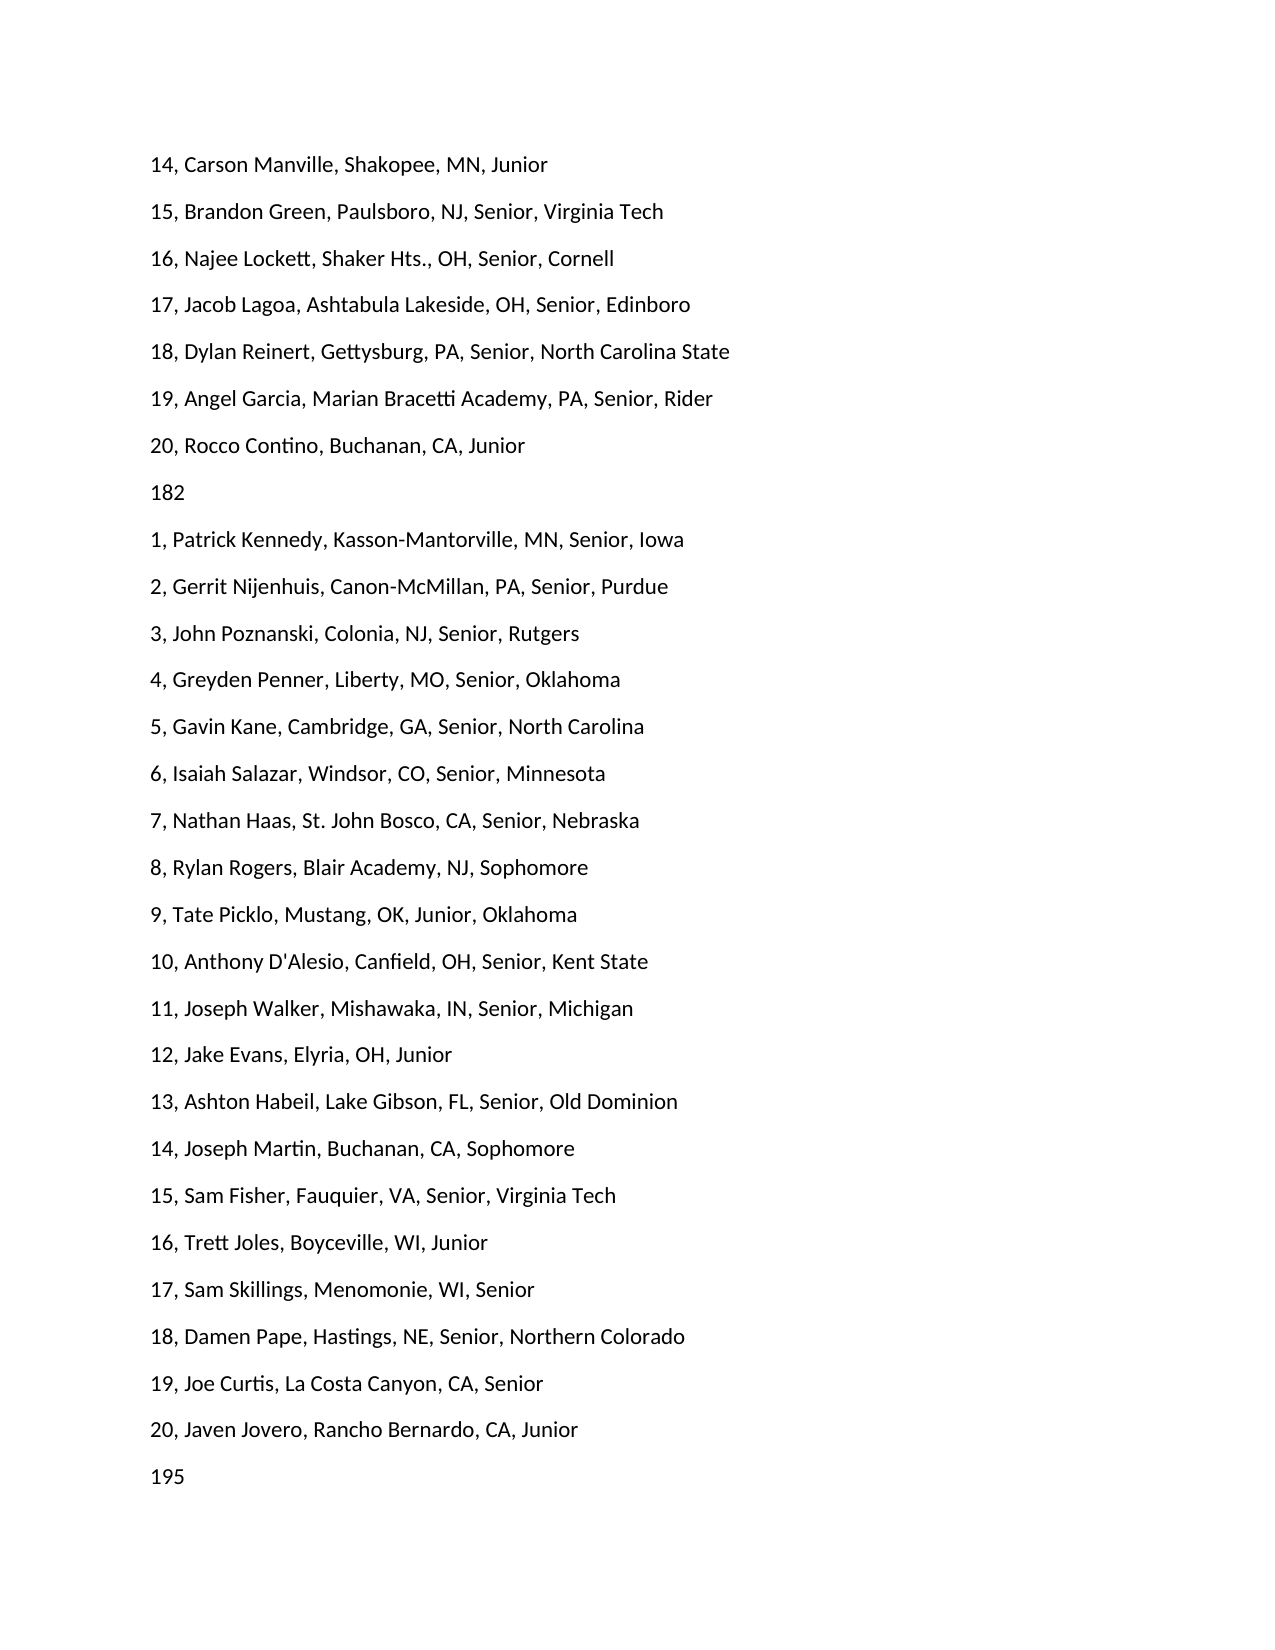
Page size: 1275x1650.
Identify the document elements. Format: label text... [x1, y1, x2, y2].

text 16, Najee Lockett, Shaker Hts., OH, Senior, Cornell [150, 244, 1125, 272]
text 7, Nathan Haas, St. John Bosco, CA, Senior, Nebraska [150, 806, 1125, 834]
text 17, Jacob Lagoa, Ashtabula Lakeside, OH, Senior, Edinboro [150, 291, 1125, 319]
text 20, Javen Jovero, Rancho Bernardo, CA, Junior [150, 1416, 1125, 1444]
text 4, Greyden Penner, Liberty, MO, Senior, Oklahoma [150, 666, 1125, 694]
text 9, Tate Picklo, Mustang, OK, Junior, Oklahoma [150, 900, 1125, 928]
text 20, Rocco Contino, Buchanan, CA, Junior [150, 431, 1125, 459]
text 17, Sam Skillings, Menomonie, WI, Senior [150, 1275, 1125, 1303]
text 15, Brandon Green, Paulsboro, NJ, Senior, Virginia Tech [150, 197, 1125, 225]
text 195 [150, 1462, 1125, 1491]
text 182 [150, 478, 1125, 506]
text 12, Jake Evans, Elyria, OH, Junior [150, 1041, 1125, 1069]
text 2, Gerrit Nijenhuis, Canon-McMillan, PA, Senior, Purdue [150, 572, 1125, 600]
text 18, Dylan Reinert, Gettysburg, PA, Senior, North Carolina State [150, 337, 1125, 366]
text 6, Isaiah Salazar, Windsor, CO, Senior, Minnesota [150, 759, 1125, 787]
text 18, Damen Pape, Hastings, NE, Senior, Northern Colorado [150, 1322, 1125, 1350]
text 1, Patrick Kennedy, Kasson-Mantorville, MN, Senior, Iowa [150, 525, 1125, 553]
text 3, John Poznanski, Colonia, NJ, Senior, Rutgers [150, 619, 1125, 647]
text 15, Sam Fisher, Fauquier, VA, Senior, Virginia Tech [150, 1181, 1125, 1209]
text 19, Joe Curtis, La Costa Canyon, CA, Senior [150, 1369, 1125, 1397]
text 19, Angel Garcia, Marian Bracetti Academy, PA, Senior, Rider [150, 384, 1125, 412]
text 5, Gavin Kane, Cambridge, GA, Senior, North Carolina [150, 712, 1125, 741]
text 14, Joseph Martin, Buchanan, CA, Sophomore [150, 1134, 1125, 1162]
text 14, Carson Manville, Shakopee, MN, Junior [150, 150, 1125, 178]
text 11, Joseph Walker, Mishawaka, IN, Senior, Michigan [150, 994, 1125, 1022]
text 8, Rylan Rogers, Blair Academy, NJ, Sophomore [150, 853, 1125, 881]
text 16, Trett Joles, Boyceville, WI, Junior [150, 1228, 1125, 1256]
text 10, Anthony D'Alesio, Canfield, OH, Senior, Kent State [150, 947, 1125, 975]
text 13, Ashton Habeil, Lake Gibson, FL, Senior, Old Dominion [150, 1087, 1125, 1116]
